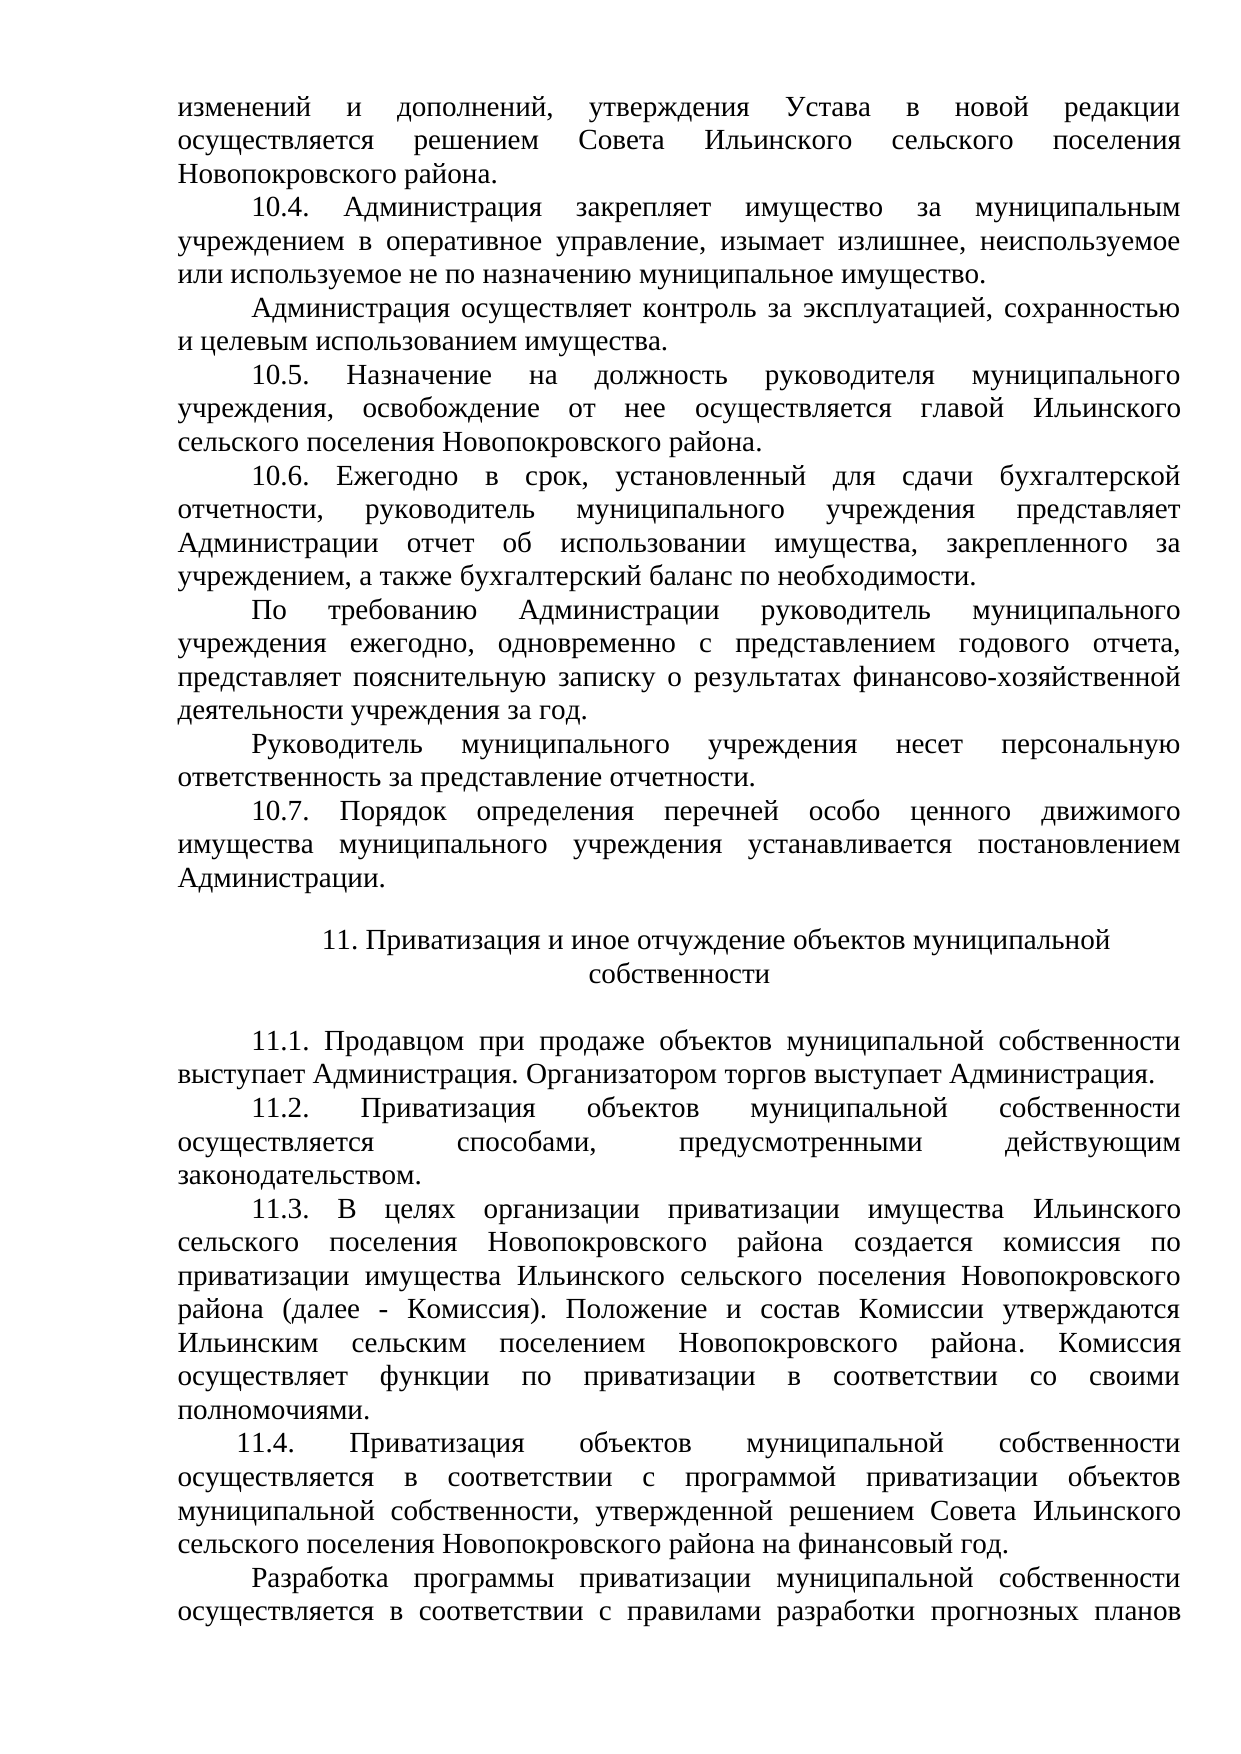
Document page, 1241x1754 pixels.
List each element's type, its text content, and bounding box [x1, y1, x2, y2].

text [177, 1560, 1181, 1627]
text 11.1. Продавцом при продаже объектов муниципальной собственности выступает Администрация. Организатором торгов выступает Администрация. [177, 1023, 1181, 1090]
text Руководитель муниципального учреждения несет персональную ответственность за представление отчетности. [177, 726, 1181, 793]
text По требованию Администрации руководитель муниципального учреждения ежегодно, одновременно с представлением годового отчета, представляет пояснительную записку о результатах финансово-хозяйственной деятельности учреждения за год. [177, 592, 1181, 726]
text Администрация осуществляет контроль за эксплуатацией, сохранностью и целевым использованием имущества. [177, 290, 1181, 357]
text 11.4. Приватизация объектов муниципальной собственности осуществляется в соответствии с программой приватизации объектов муниципальной собственности, утвержденной решением Совета Ильинского сельского поселения Новопокровского района на финансовый год. [177, 1426, 1181, 1560]
text 11.3. В целях организации приватизации имущества Ильинского сельского поселения Новопокровского района создается комиссия по приватизации имущества Ильинского сельского поселения Новопокровского района (далее - Комиссия). Положение и состав Комиссии утверждаются Ильинским сельским поселением Новопокровского района. Комиссия осуществляет функции по приватизации в соответствии со своими полномочиями. [177, 1191, 1181, 1426]
text 10.5. Назначение на должность руководителя муниципального учреждения, освобождение от нее осуществляется главой Ильинского сельского поселения Новопокровского района. [177, 357, 1181, 458]
text 10.4. Администрация закрепляет имущество за муниципальным учреждением в оперативное управление, изымает излишнее, неиспользуемое или используемое не по назначению муниципальное имущество. [177, 189, 1181, 290]
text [177, 89, 1181, 189]
text 10.7. Порядок определения перечней особо ценного движимого имущества муниципального учреждения устанавливается постановлением Администрации. [177, 793, 1181, 894]
text 11.2. Приватизация объектов муниципальной собственности осуществляется способами, предусмотренными действующим законодательством. [177, 1090, 1181, 1191]
text 10.6. Ежегодно в срок, установленный для сдачи бухгалтерской отчетности, руководитель муниципального учреждения представляет Администрации отчет об использовании имущества, закрепленного за учреждением, а также бухгалтерский баланс по необходимости. [177, 458, 1181, 592]
subtitle 11. Приватизация и иное отчуждение объектов муниципальной собственности [177, 922, 1181, 989]
